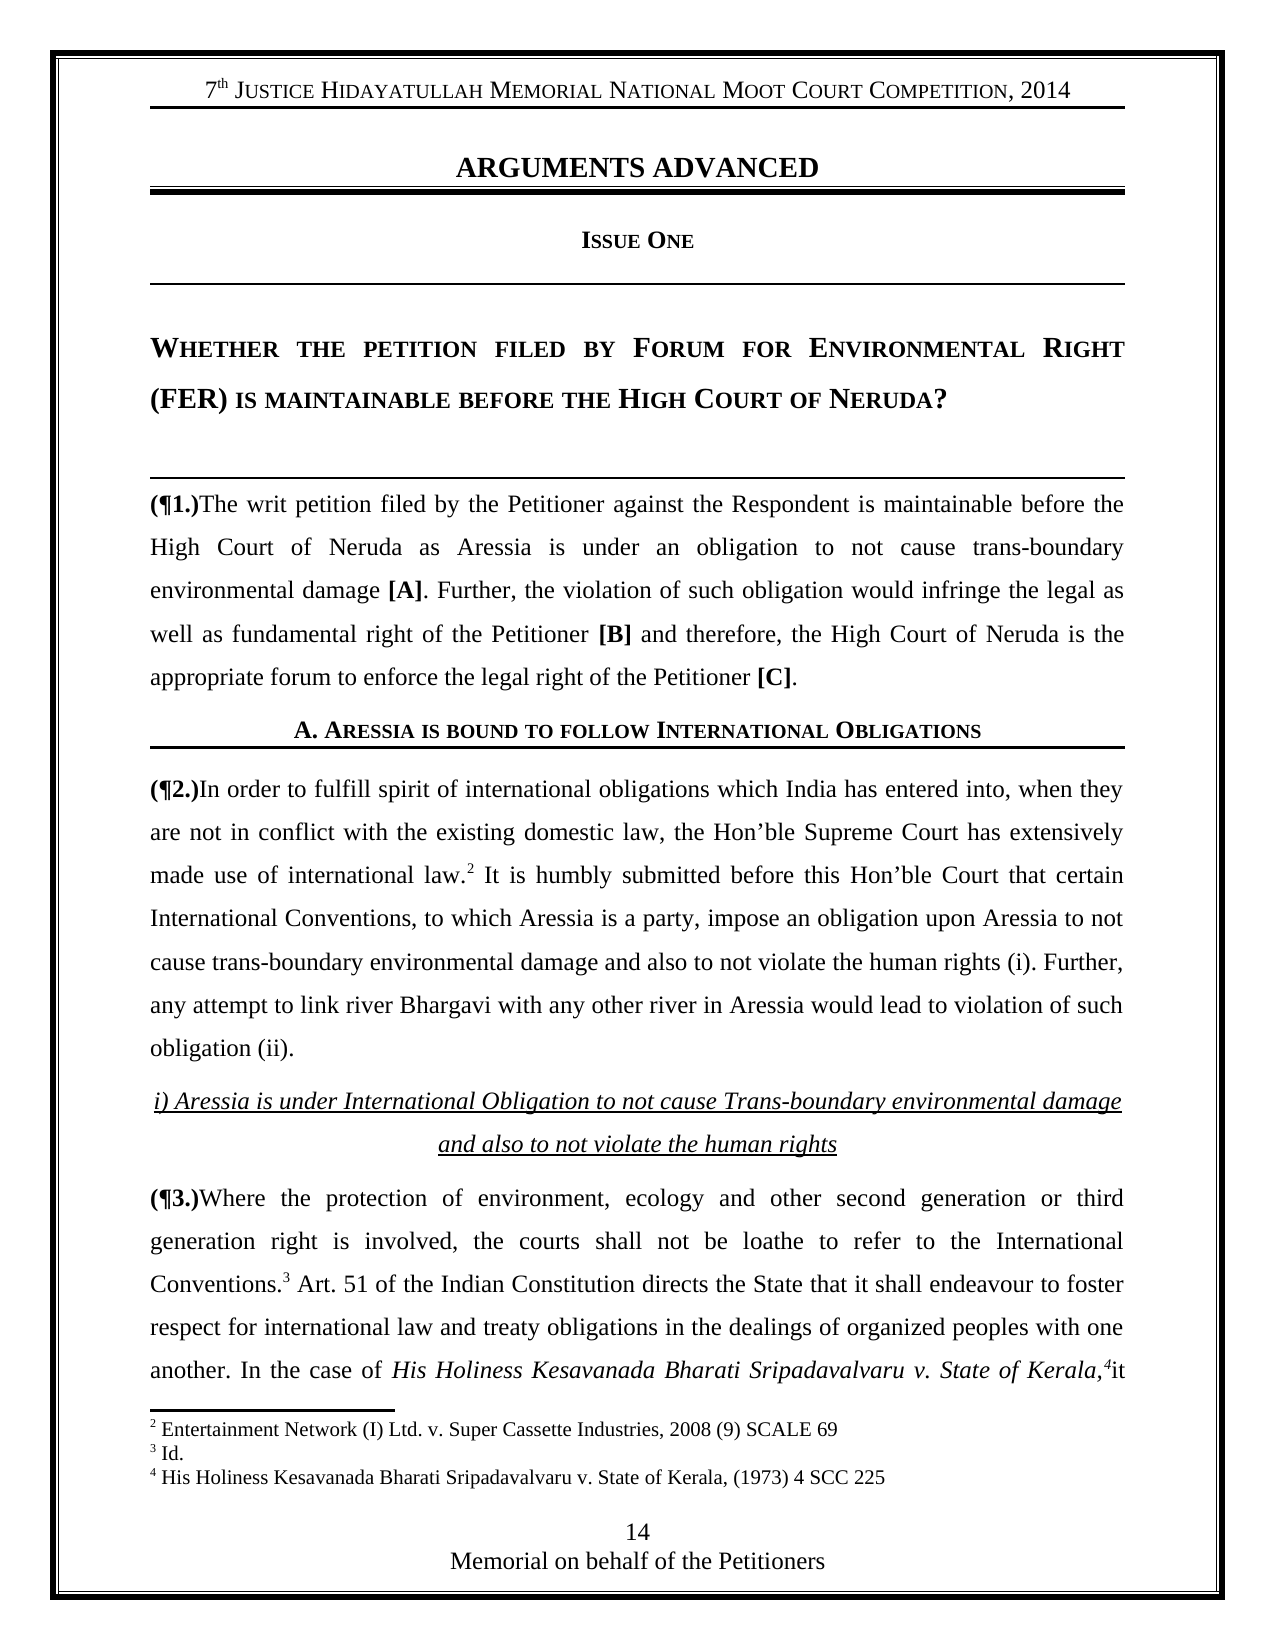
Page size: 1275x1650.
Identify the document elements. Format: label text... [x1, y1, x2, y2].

subtitle ARGUMENTS ADVANCED [150, 150, 1125, 186]
text (¶1.)The writ petition filed by the Petitioner against the Respondent is maintainable before the High Court of Neruda as Aressia is under an obligation to not cause trans-boundary environmental damage [A]. Further, the violation of such obligation would infringe the legal as well as fundamental right of the Petitioner [B] and therefore, the High Court of Neruda is the appropriate forum to enforce the legal right of the Petitioner [C]. [150, 489, 1125, 691]
text i) Aressia is under International Obligation to not cause Trans-boundary environmental damage and also to not violate the human rights [150, 1086, 1125, 1158]
text Whether the petition filed by Forum for Environmental Right (FER) is maintainable before the High Court of Neruda? [150, 327, 1125, 414]
text (¶2.)In order to fulfill spirit of international obligations which India has entered into, when they are not in conflict with the existing domestic law, the Hon’ble Supreme Court has extensively made use of international law. It is humbly submitted before this Hon’ble Court that certain International Conventions, to which Aressia is a party, impose an obligation upon Aressia to not cause trans-boundary environmental damage and also to not violate the human rights (i). Further, any attempt to link river Bhargavi with any other river in Aressia would lead to violation of such obligation (ii). [150, 774, 1125, 1062]
subtitle Issue One [150, 225, 1125, 254]
text A. Aressia is bound to follow International Obligations [150, 715, 1125, 746]
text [150, 1183, 1125, 1384]
